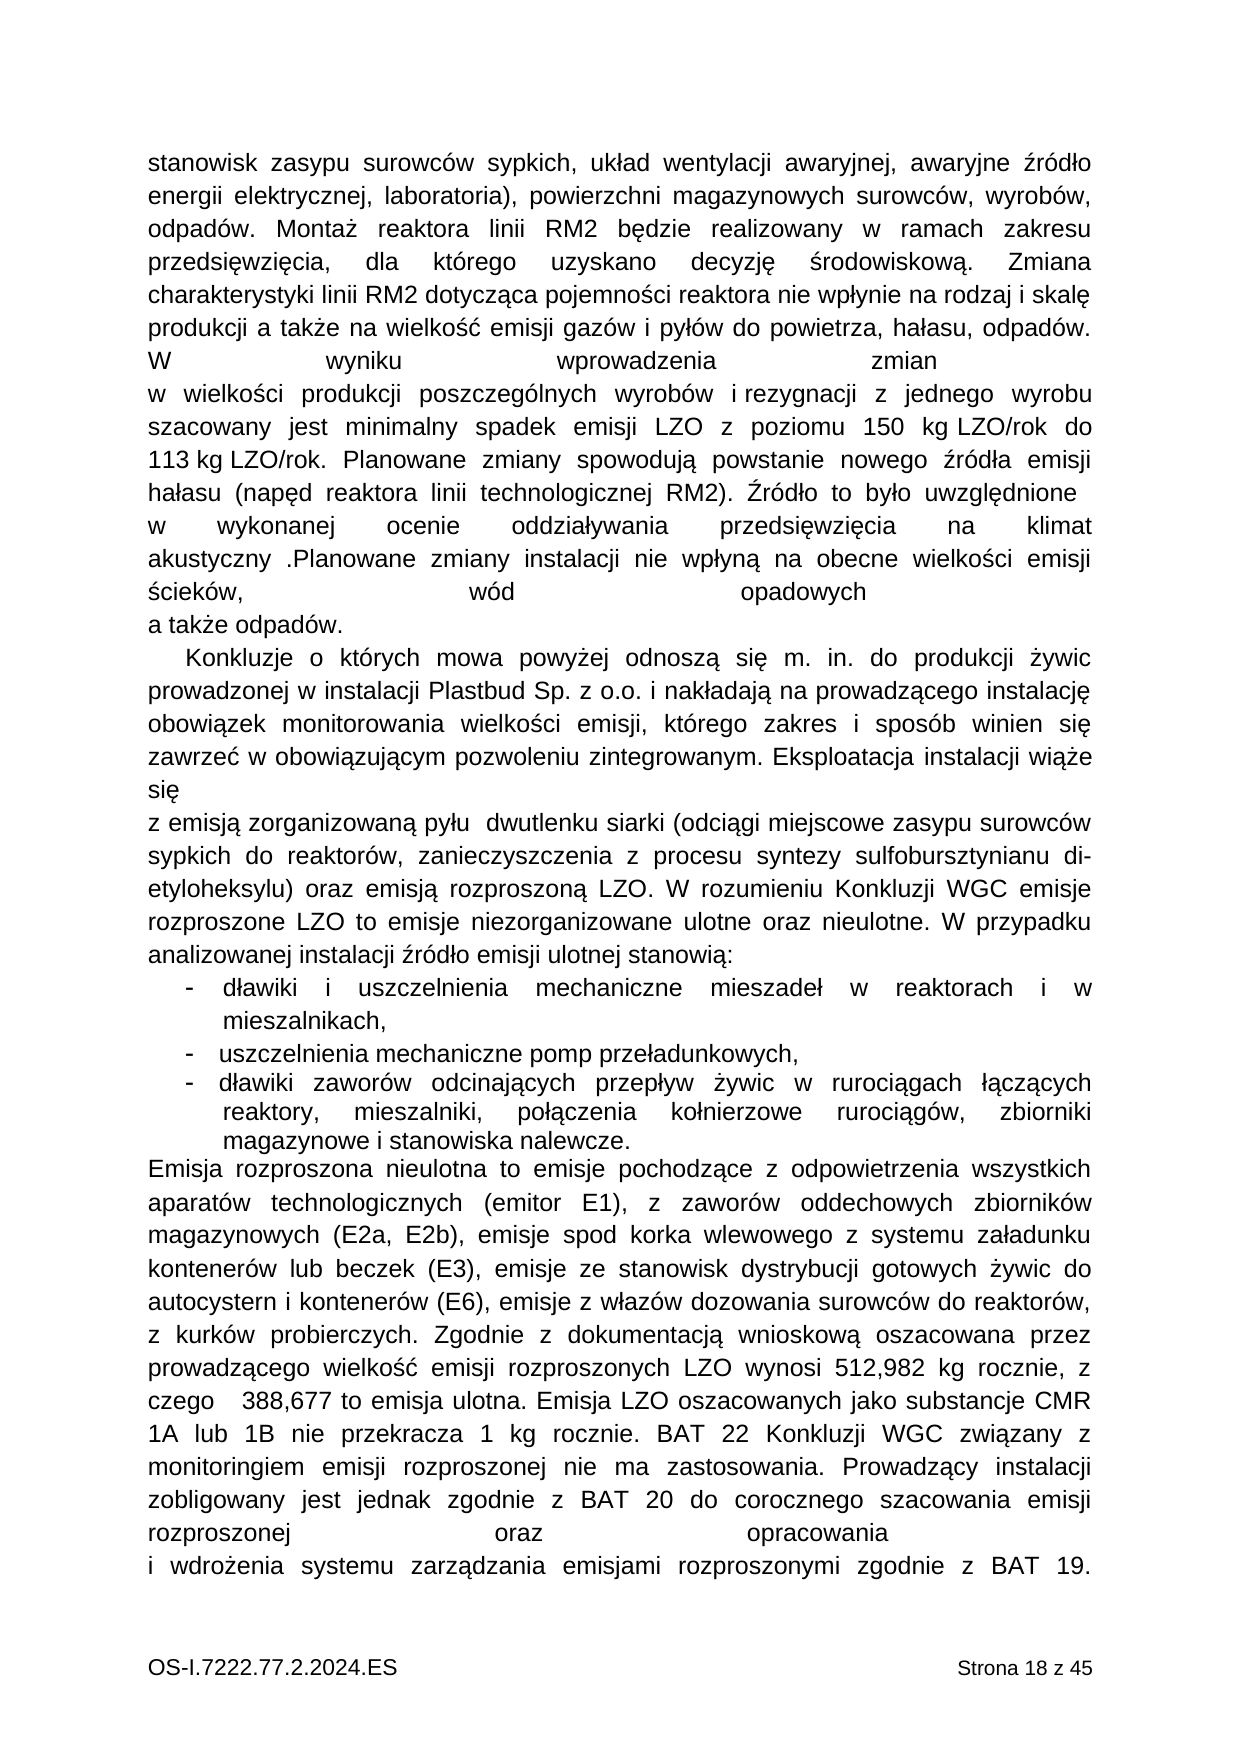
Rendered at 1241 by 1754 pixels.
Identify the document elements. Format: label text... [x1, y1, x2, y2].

list dławiki zaworów odcinających przepływ żywic w rurociągach łączących reaktory, mieszalniki, połączenia kołnierzowe rurociągów, zbiorniki magazynowe i stanowiska nalewcze. [185, 1068, 1093, 1154]
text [148, 148, 1093, 639]
list uszczelnienia mechaniczne pomp przeładunkowych, [185, 1039, 1093, 1068]
list dławiki i uszczelnienia mechaniczne mieszadeł w reaktorach i w mieszalnikach, [185, 973, 1093, 1035]
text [148, 1154, 1093, 1579]
text Konkluzje o których mowa powyżej odnoszą się m. in. do produkcji żywic prowadzonej w instalacji Plastbud Sp. z o.o. i nakładają na prowadzącego instalację obowiązek monitorowania wielkości emisji, którego zakres i sposób winien się zawrzeć w obowiązującym pozwoleniu zintegrowanym. Eksploatacja instalacji wiąże się z emisją zorganizowaną pyłu dwutlenku siarki (odciągi miejscowe zasypu surowców sypkich do reaktorów, zanieczyszczenia z procesu syntezy sulfobursztynianu di-etyloheksylu) oraz emisją rozproszoną LZO. W rozumieniu Konkluzji WGC emisje rozproszone LZO to emisje niezorganizowane ulotne oraz nieulotne. W przypadku analizowanej instalacji źródło emisji ulotnej stanowią: [148, 643, 1093, 969]
